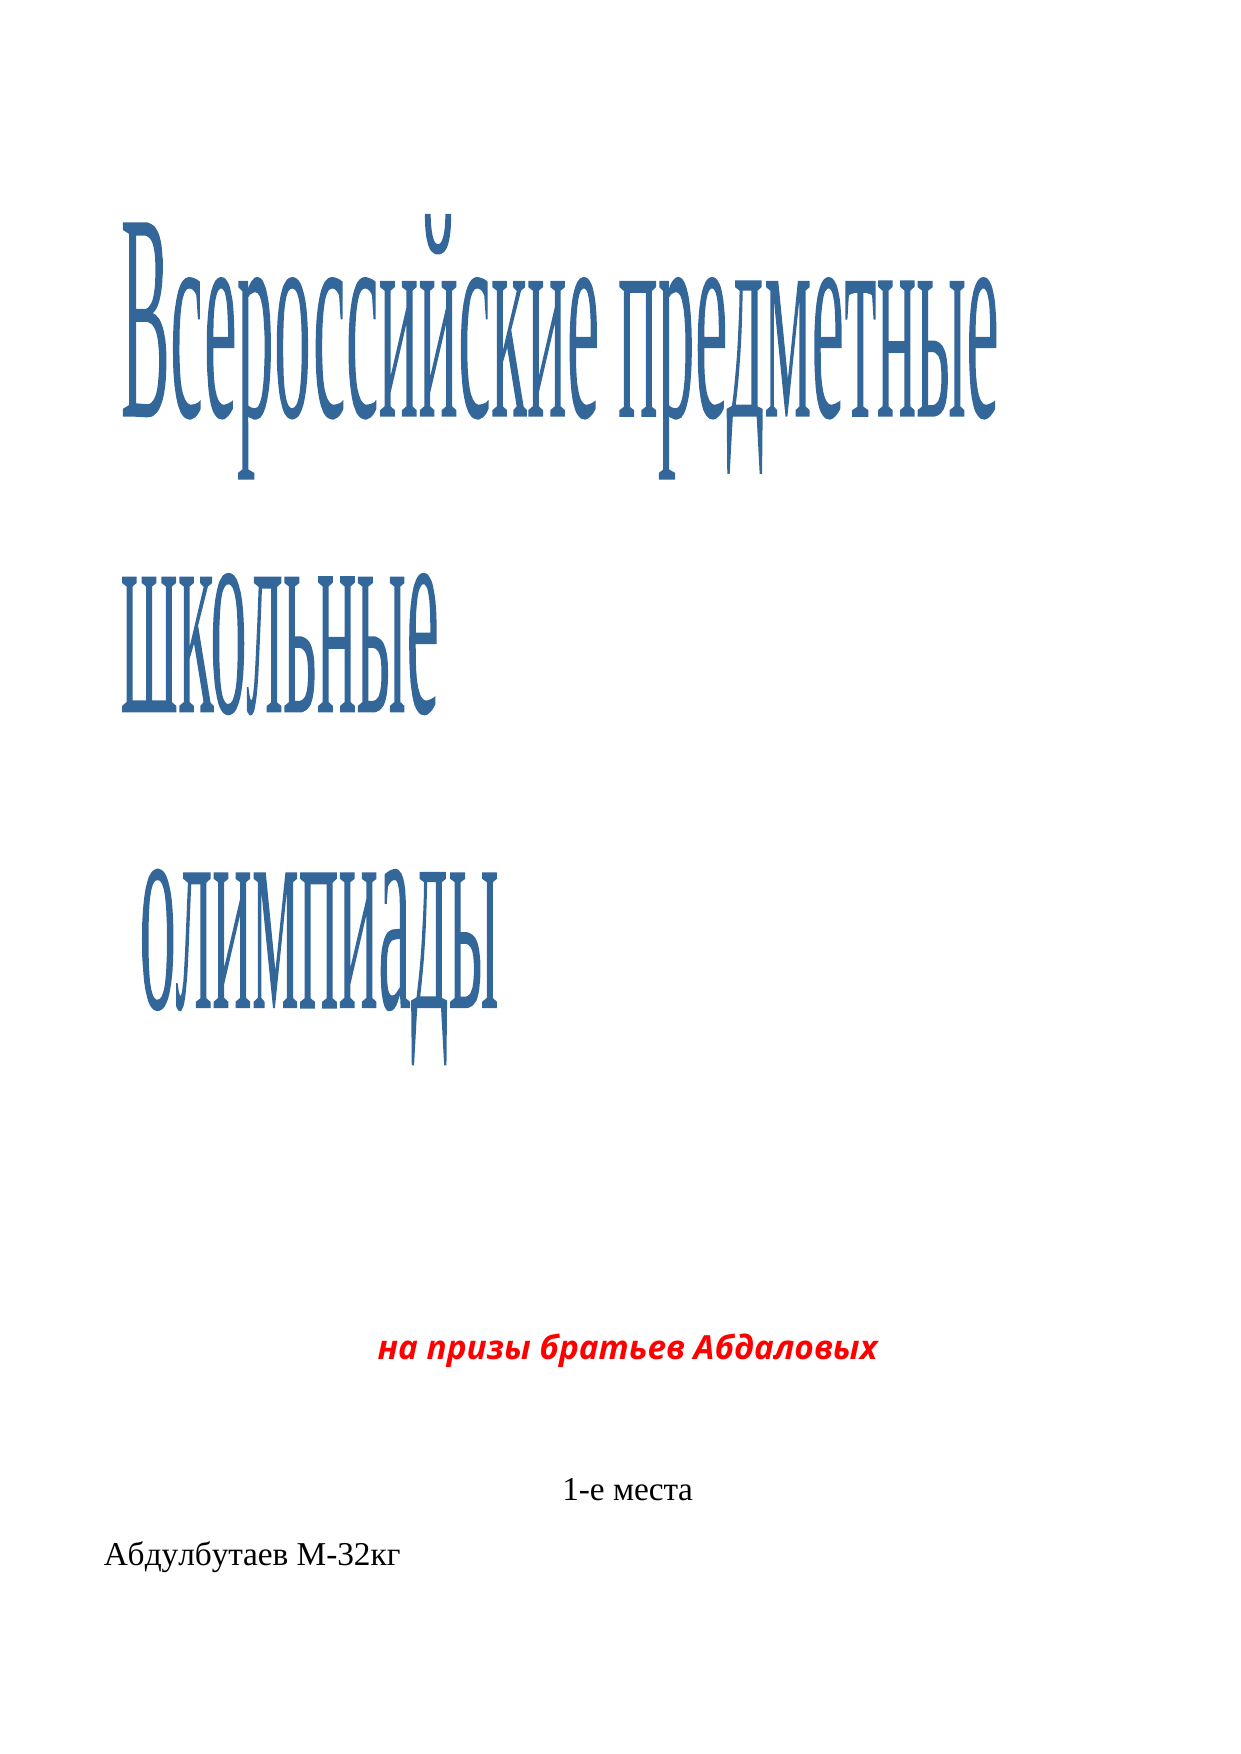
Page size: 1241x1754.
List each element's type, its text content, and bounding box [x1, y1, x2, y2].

text 1-е места [103, 1469, 1152, 1508]
text на призы братьев Абдаловых [103, 1323, 1152, 1369]
text Абдулбутаев М-32кг [103, 1534, 1152, 1573]
